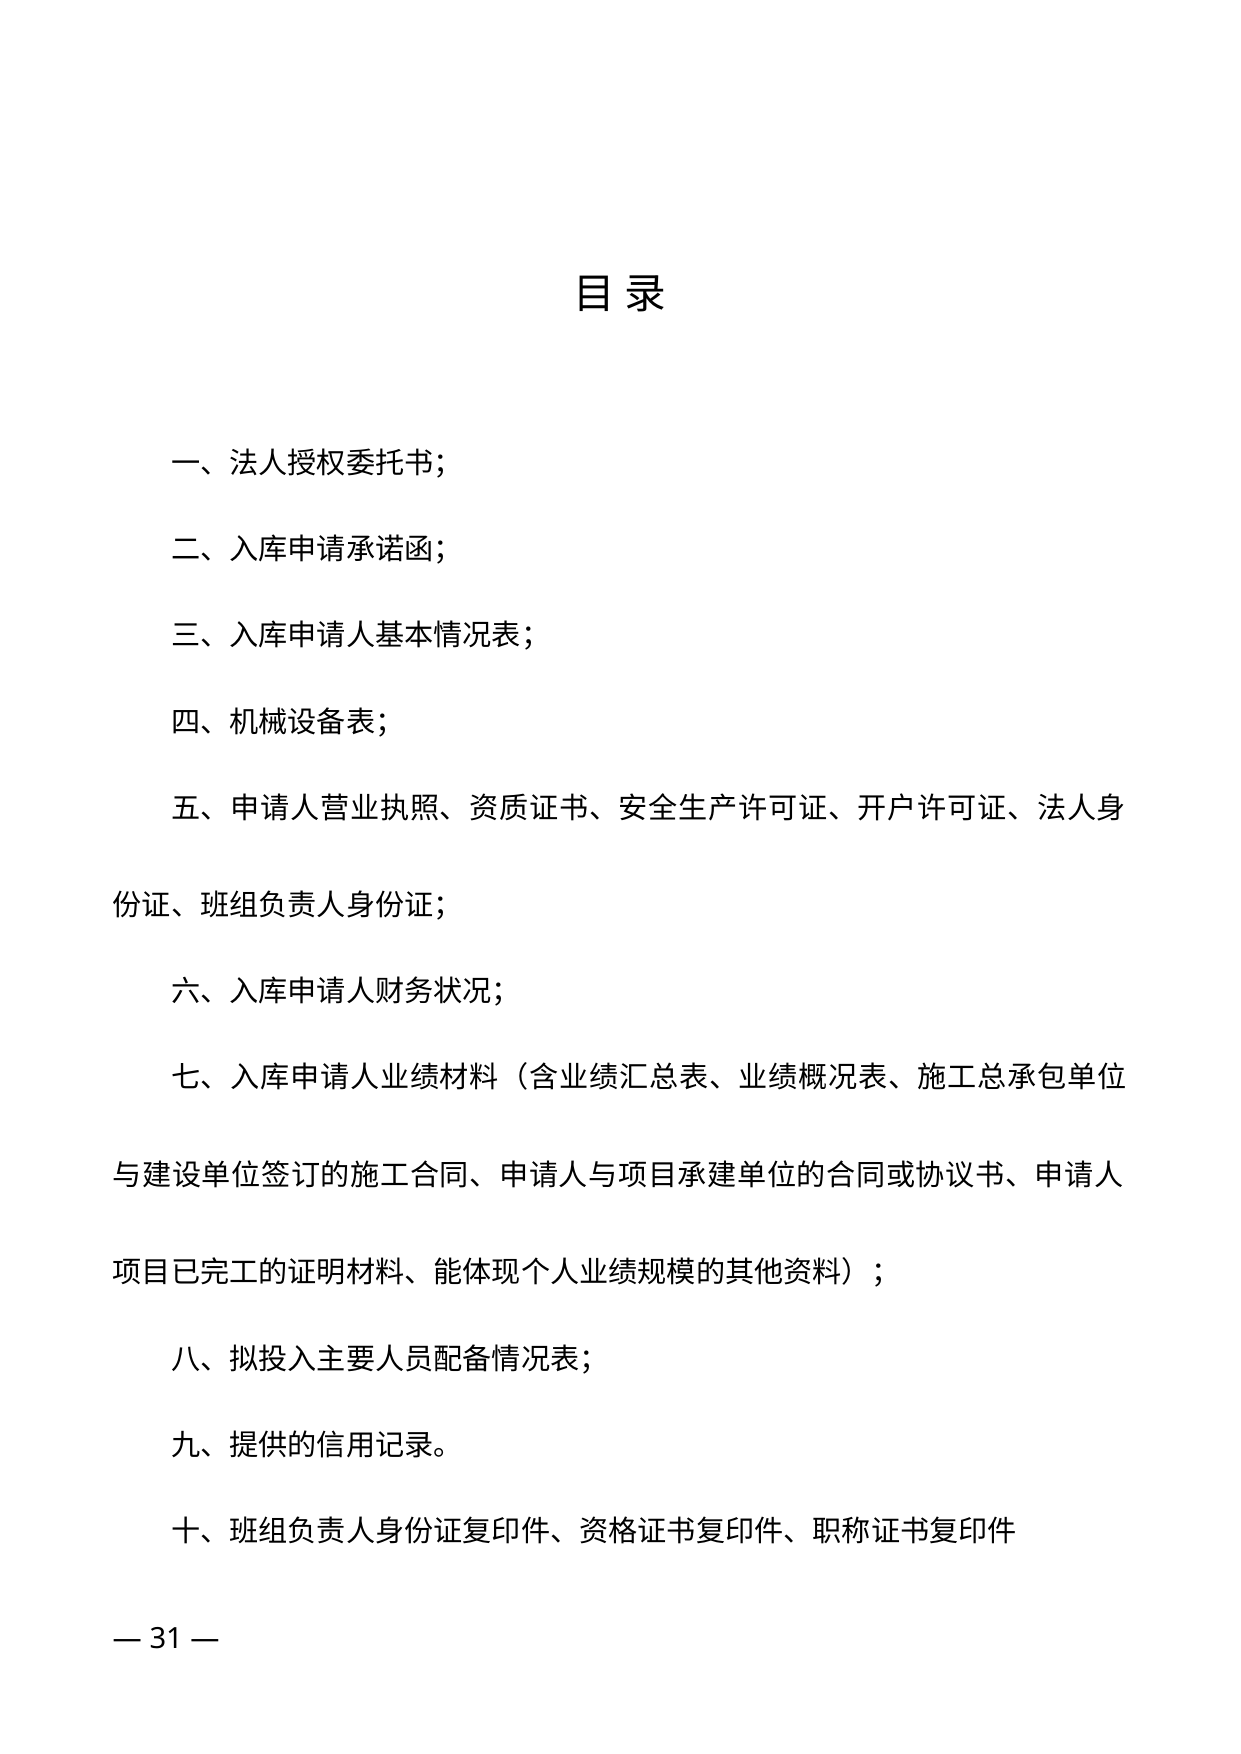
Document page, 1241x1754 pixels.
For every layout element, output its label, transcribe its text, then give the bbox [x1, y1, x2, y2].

text 一、法人授权委托书； [112, 417, 1128, 482]
text 四、机械设备表； [112, 675, 1128, 740]
text 十、班组负责人身份证复印件、资格证书复印件、职称证书复印件 [112, 1485, 1128, 1550]
text 五、申请人营业执照、资质证书、安全生产许可证、开户许可证、法人身份证、班组负责人身份证； [112, 762, 1128, 924]
text 六、入库申请人财务状况； [112, 945, 1128, 1010]
text 目 录 [112, 255, 1128, 320]
text 七、入库申请人业绩材料（含业绩汇总表、业绩概况表、施工总承包单位与建设单位签订的施工合同、申请人与项目承建单位的合同或协议书、申请人项目已完工的证明材料、能体现个人业绩规模的其他资料）； [112, 1031, 1128, 1291]
text 八、拟投入主要人员配备情况表； [112, 1312, 1128, 1377]
text 九、提供的信用记录。 [112, 1399, 1128, 1464]
text 三、入库申请人基本情况表； [112, 589, 1128, 654]
text 二、入库申请承诺函； [112, 503, 1128, 568]
